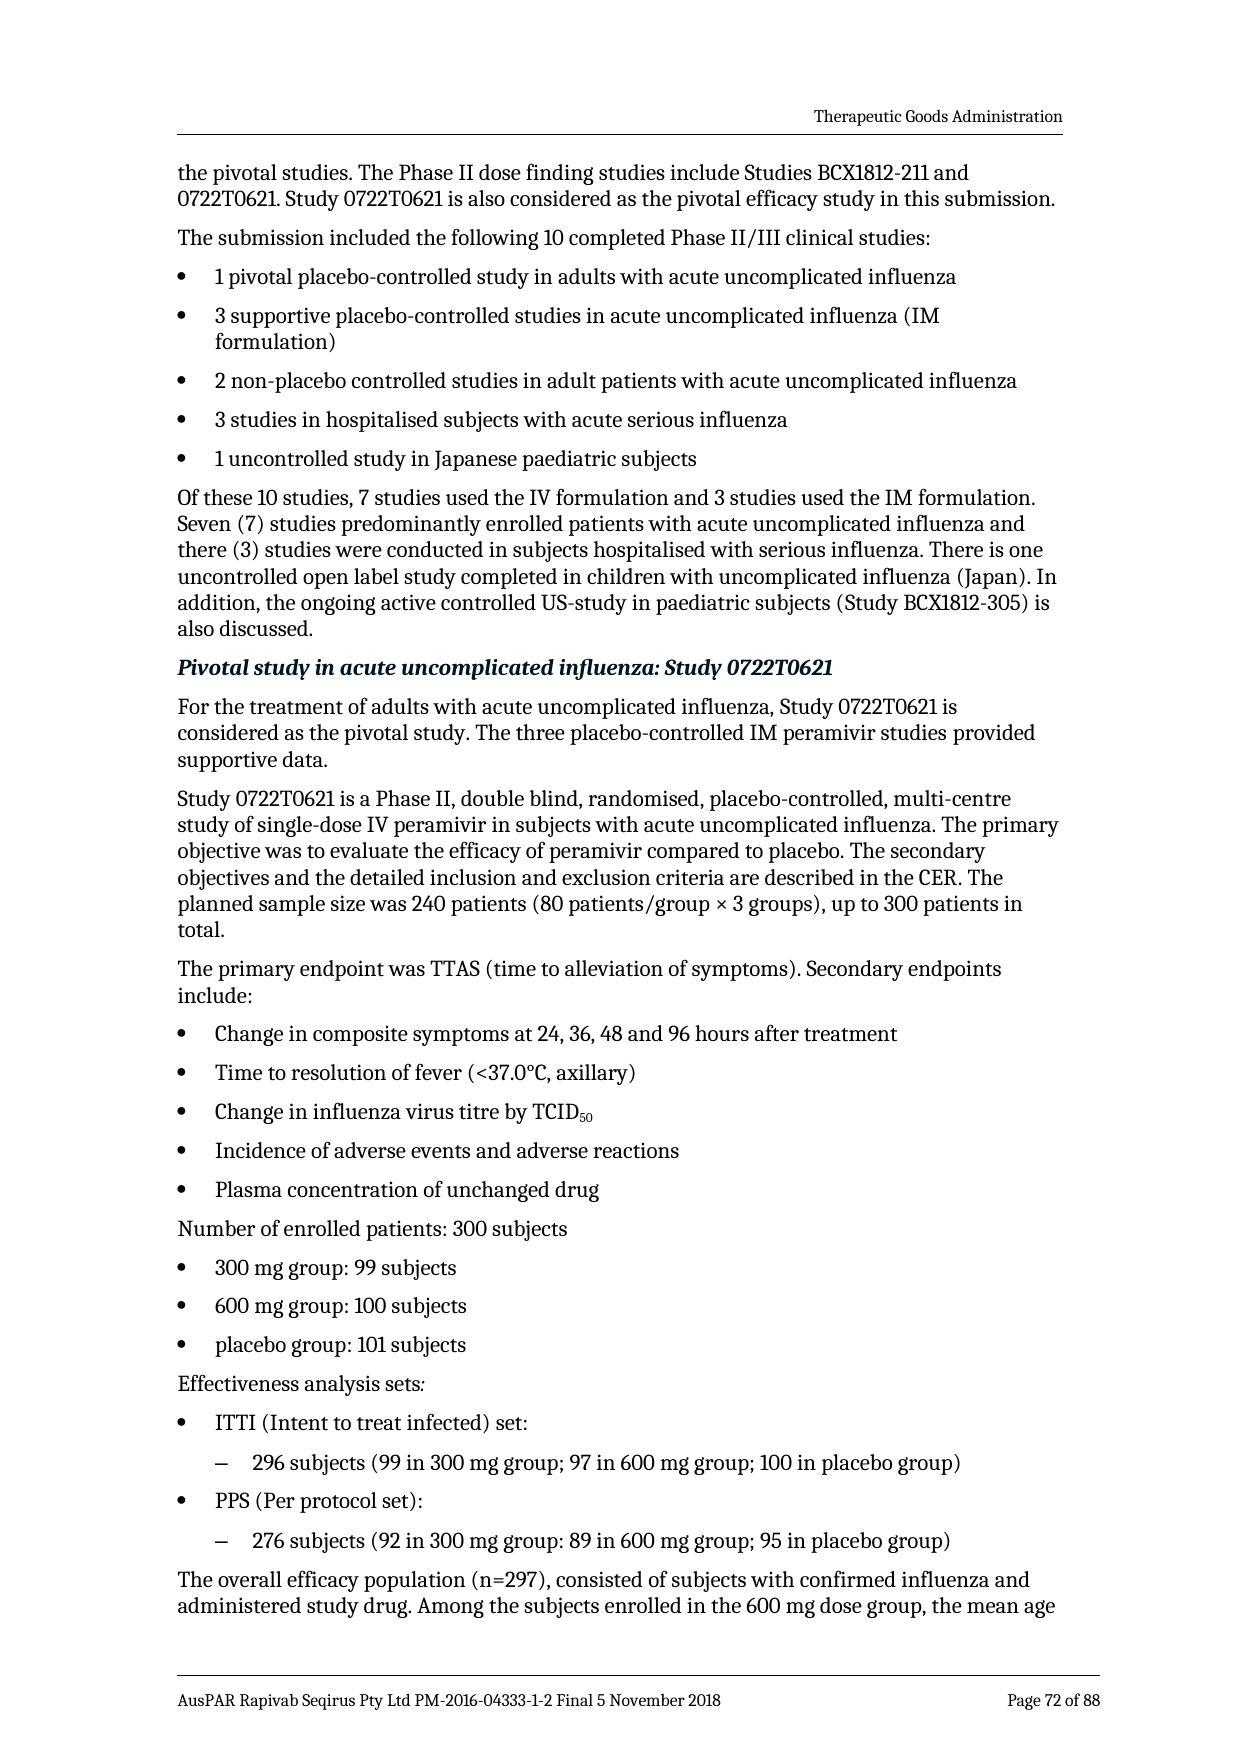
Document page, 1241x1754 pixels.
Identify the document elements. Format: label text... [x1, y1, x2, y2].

list PPS (Per protocol set): [177, 1488, 1063, 1515]
list Plasma concentration of unchanged drug [177, 1177, 1063, 1203]
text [177, 1567, 1063, 1619]
list 1 pivotal placebo-controlled study in adults with acute uncomplicated influenza [177, 264, 1063, 290]
list Incidence of adverse events and adverse reactions [177, 1138, 1063, 1164]
list 3 supportive placebo-controlled studies in acute uncomplicated influenza (IM formulation) [177, 303, 1063, 355]
list 276 subjects (92 in 300 mg group: 89 in 600 mg group; 95 in placebo group) [215, 1527, 1063, 1554]
text Effectiveness analysis sets: [177, 1371, 1063, 1397]
list 1 uncontrolled study in Japanese paediatric subjects [177, 446, 1063, 472]
list Time to resolution of fever (<37.0°C, axillary) [177, 1060, 1063, 1086]
subtitle Pivotal study in acute uncomplicated influenza: Study 0722T0621 [177, 655, 1063, 681]
list Change in influenza virus titre by TCID50 [177, 1099, 1063, 1125]
list 2 non-placebo controlled studies in adult patients with acute uncomplicated influenza [177, 368, 1063, 394]
list placebo group: 101 subjects [177, 1332, 1063, 1358]
list 600 mg group: 100 subjects [177, 1293, 1063, 1319]
list 296 subjects (99 in 300 mg group; 97 in 600 mg group; 100 in placebo group) [215, 1449, 1063, 1476]
text Number of enrolled patients: 300 subjects [177, 1216, 1063, 1242]
text The primary endpoint was TTAS (time to alleviation of symptoms). Secondary endpoints include: [177, 956, 1063, 1009]
text For the treatment of adults with acute uncomplicated influenza, Study 0722T0621 is considered as the pivotal study. The three placebo-controlled IM peramivir studies provided supportive data. [177, 694, 1063, 773]
text Of these 10 studies, 7 studies used the IV formulation and 3 studies used the IM formulation. Seven (7) studies predominantly enrolled patients with acute uncomplicated influenza and there (3) studies were conducted in subjects hospitalised with serious influenza. There is one uncontrolled open label study completed in children with uncomplicated influenza (Japan). In addition, the ongoing active controlled US-study in paediatric subjects (Study BCX1812-305) is also discussed. [177, 484, 1063, 642]
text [177, 160, 1063, 212]
list 300 mg group: 99 subjects [177, 1254, 1063, 1281]
list ITTI (Intent to treat infected) set: [177, 1410, 1063, 1436]
text The submission included the following 10 completed Phase II/III clinical studies: [177, 225, 1063, 251]
list 3 studies in hospitalised subjects with acute serious influenza [177, 407, 1063, 433]
text Study 0722T0621 is a Phase II, double blind, randomised, placebo-controlled, multi-centre study of single-dose IV peramivir in subjects with acute uncomplicated influenza. The primary objective was to evaluate the efficacy of peramivir compared to placebo. The secondary objectives and the detailed inclusion and exclusion criteria are described in the CER. The planned sample size was 240 patients (80 patients/group × 3 groups), up to 300 patients in total. [177, 785, 1063, 943]
list Change in composite symptoms at 24, 36, 48 and 96 hours after treatment [177, 1021, 1063, 1048]
